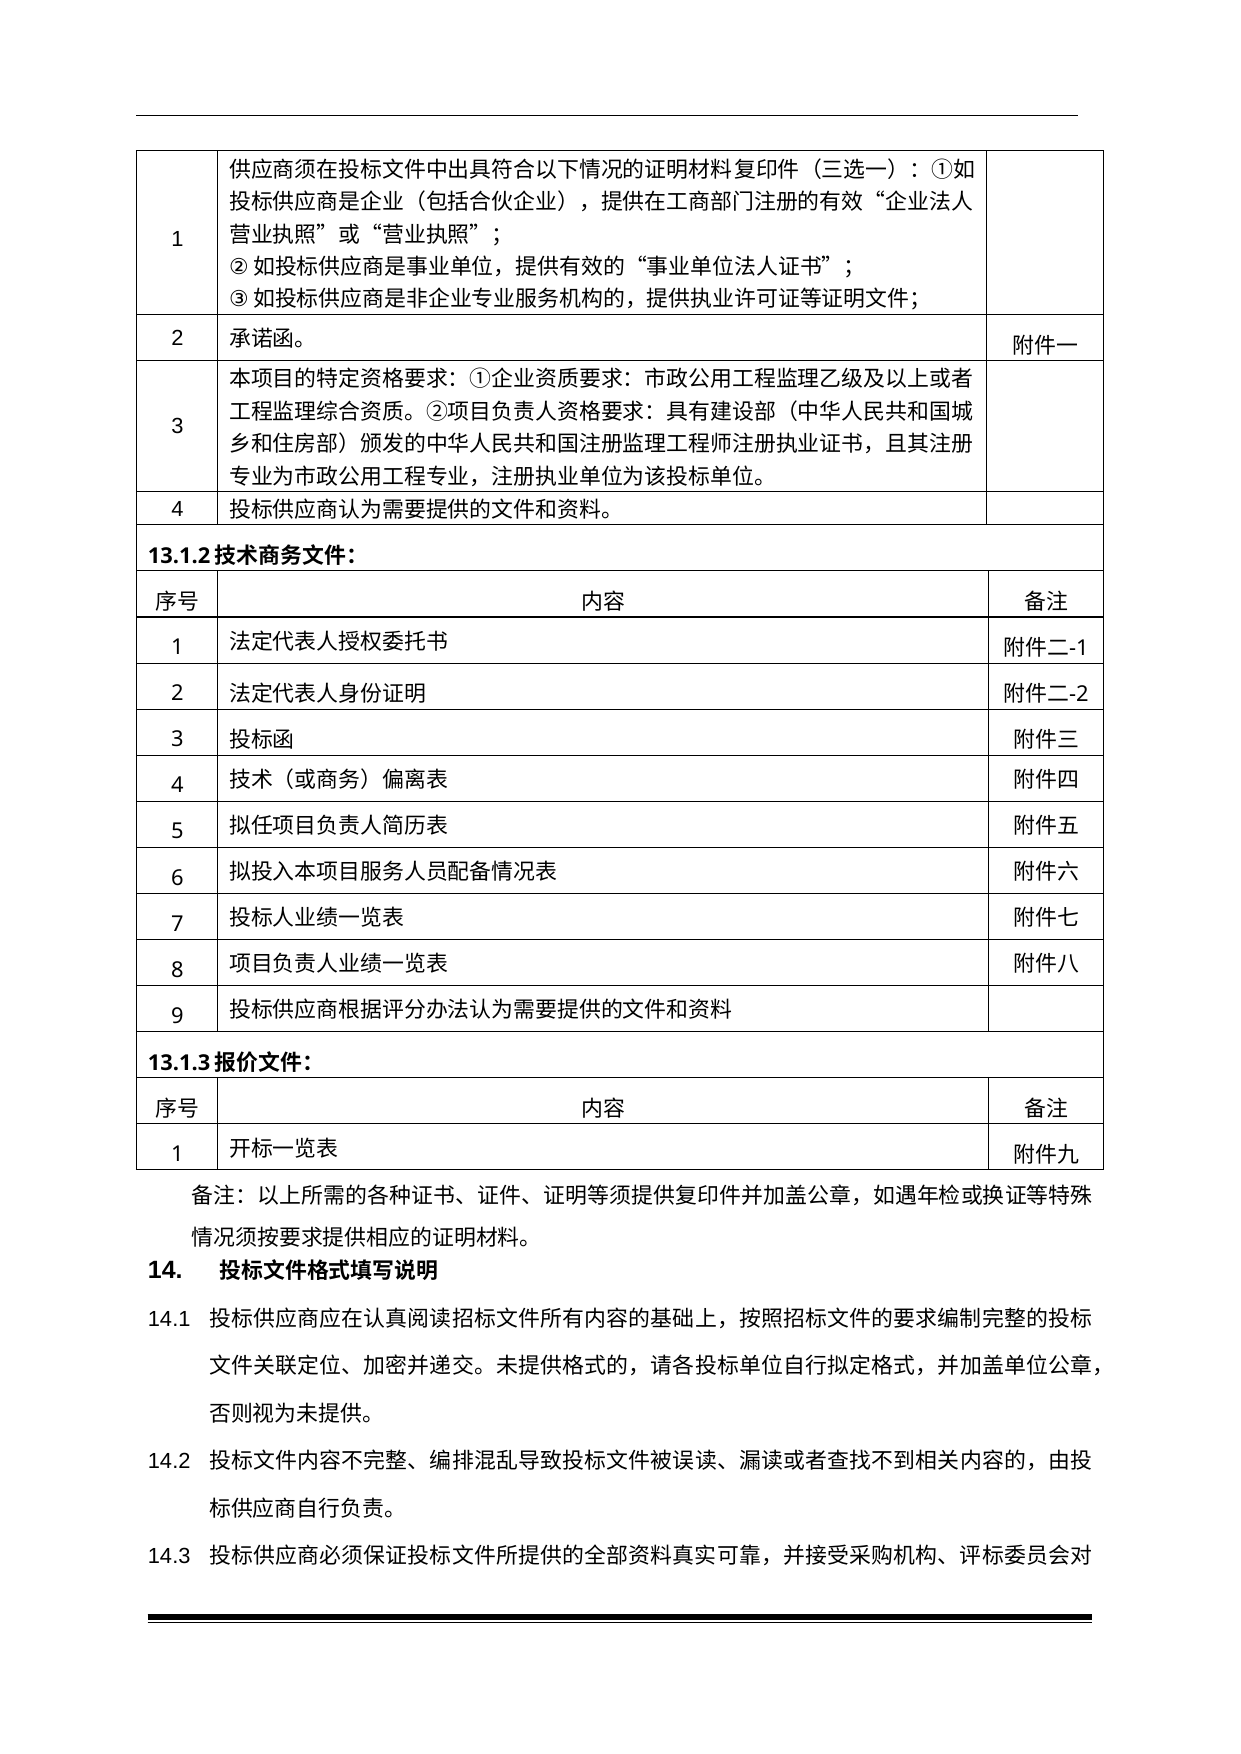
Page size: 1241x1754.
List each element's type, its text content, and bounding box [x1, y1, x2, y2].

table_cell 4 [137, 492, 217, 524]
text 备注：以上所需的各种证书、证件、证明等须提供复印件并加盖公章，如遇年检或换证等特殊情况须按要求提供相应的证明材料。 [191, 1170, 1092, 1253]
table_cell [987, 492, 1103, 524]
table_cell 13.1.3报价文件： [137, 1032, 1103, 1077]
table_cell 1 [137, 618, 217, 662]
table_cell [989, 986, 1103, 1031]
table_cell 附件五 [989, 802, 1103, 847]
table_cell 2 [137, 664, 217, 708]
table_cell 承诺函。 [218, 315, 986, 360]
table_cell 6 [137, 848, 217, 893]
table_cell [987, 361, 1103, 491]
table_cell 拟投入本项目服务人员配备情况表 [218, 848, 988, 893]
table_cell 法定代表人身份证明 [218, 664, 988, 708]
table_cell 开标一览表 [218, 1124, 988, 1169]
table_cell 投标供应商认为需要提供的文件和资料。 [218, 492, 986, 524]
table_cell 备注 [989, 1078, 1103, 1123]
table_cell 附件八 [989, 940, 1103, 985]
table_cell 5 [137, 802, 217, 847]
table_cell 8 [137, 940, 217, 985]
table_cell 投标函 [218, 710, 988, 754]
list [148, 1538, 1092, 1570]
table_cell [987, 151, 1103, 314]
table_cell 1 [137, 1124, 217, 1169]
table_cell 技术（或商务）偏离表 [218, 756, 988, 801]
table_cell 4 [137, 756, 217, 801]
table_cell 附件七 [989, 894, 1103, 939]
table_cell 本项目的特定资格要求：①企业资质要求：市政公用工程监理乙级及以上或者工程监理综合资质。②项目负责人资格要求：具有建设部（中华人民共和国城乡和住房部）颁发的中华人民共和国注册监理工程师注册执业证书，且其注册专业为市政公用工程专业，注册执业单位为该投标单位。 [218, 361, 986, 491]
table_cell 附件一 [987, 315, 1103, 360]
table_cell 备注 [989, 571, 1103, 616]
table_cell 供应商须在投标文件中出具符合以下情况的证明材料复印件（三选一）：①如投标供应商是企业（包括合伙企业），提供在工商部门注册的有效“企业法人营业执照”或“营业执照”； ②如投标供应商是事业单位，提供有效的“事业单位法人证书”； ③如投标供应商是非企业专业服务机构的，提供执业许可证等证明文件； [218, 151, 986, 314]
table_cell 2 [137, 315, 217, 360]
table_cell 项目负责人业绩一览表 [218, 940, 988, 985]
table_cell 附件二-1 [989, 618, 1103, 662]
table_cell 序号 [137, 571, 217, 616]
table_cell 投标供应商根据评分办法认为需要提供的文件和资料 [218, 986, 988, 1031]
table_cell 投标人业绩一览表 [218, 894, 988, 939]
table_cell 附件四 [989, 756, 1103, 801]
table_cell 3 [137, 361, 217, 491]
table_cell 序号 [137, 1078, 217, 1123]
table_cell 1 [137, 151, 217, 314]
table_cell 内容 [218, 571, 988, 616]
table_cell 拟任项目负责人简历表 [218, 802, 988, 847]
table_cell 附件六 [989, 848, 1103, 893]
table_cell 附件九 [989, 1124, 1103, 1169]
table_cell 附件三 [989, 710, 1103, 754]
list 投标文件内容不完整、编排混乱导致投标文件被误读、漏读或者查找不到相关内容的，由投标供应商自行负责。 [148, 1443, 1092, 1522]
table_cell 7 [137, 894, 217, 939]
list 投标供应商应在认真阅读招标文件所有内容的基础上，按照招标文件的要求编制完整的投标文件关联定位、加密并递交。未提供格式的，请各投标单位自行拟定格式，并加盖单位公章，否则视为未提供。 [148, 1301, 1092, 1427]
table_cell 3 [137, 710, 217, 754]
table_cell 13.1.2技术商务文件： [137, 525, 1103, 570]
table_cell 附件二-2 [989, 664, 1103, 708]
table_cell 内容 [218, 1078, 988, 1123]
table_cell 9 [137, 986, 217, 1031]
table_cell 法定代表人授权委托书 [218, 618, 988, 662]
list 投标文件格式填写说明 [148, 1253, 1092, 1285]
